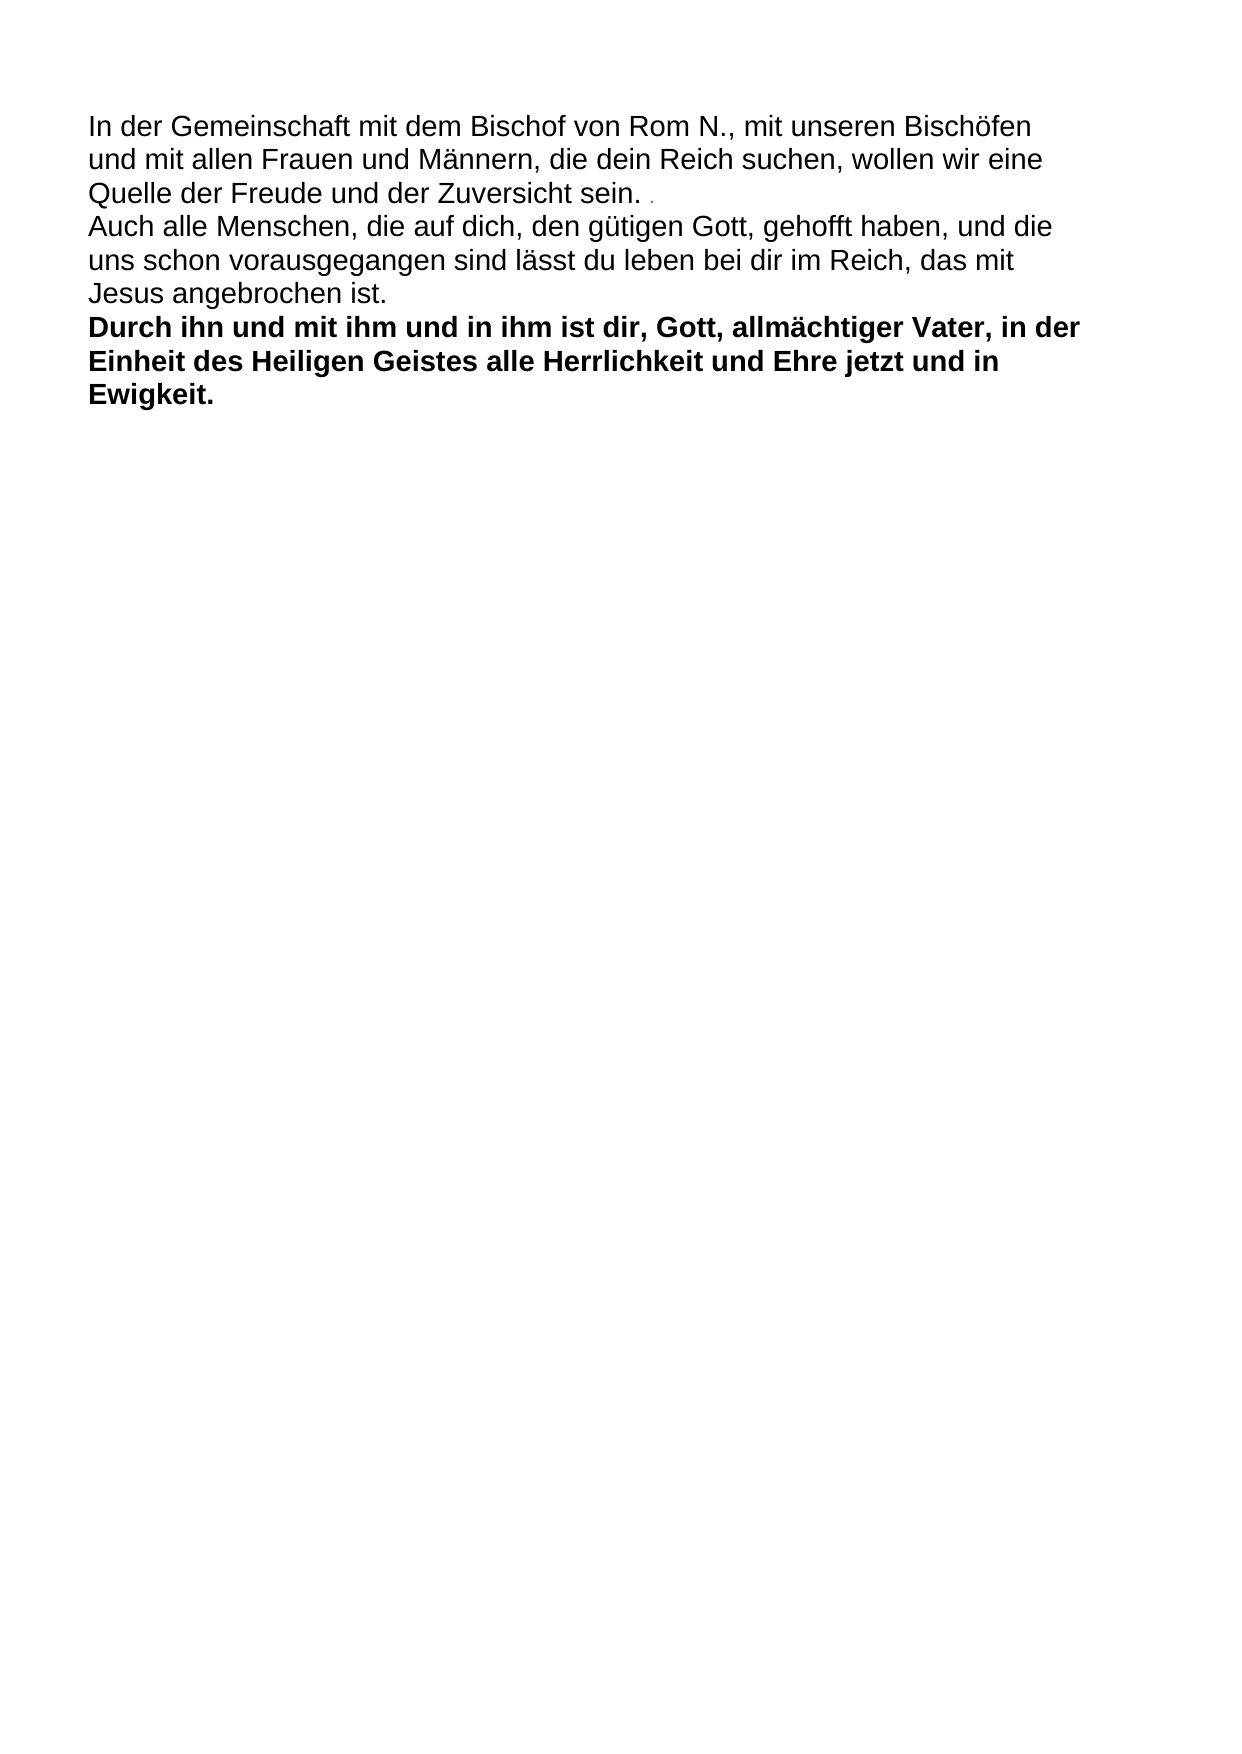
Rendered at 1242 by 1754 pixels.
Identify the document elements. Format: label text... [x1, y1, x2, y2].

text Durch ihn und mit ihm und in ihm ist dir, Gott, allmächtiger Vater, in der Einheit des Heiligen Geistes alle Herrlichkeit und Ehre jetzt und in Ewigkeit. [88, 310, 1088, 411]
text Auch alle Menschen, die auf dich, den gütigen Gott, gehofft haben, und die uns schon vorausgegangen sind lässt du leben bei dir im Reich, das mit Jesus angebrochen ist. [88, 209, 1088, 310]
text In der Gemeinschaft mit dem Bischof von Rom N., mit unseren Bischöfen und mit allen Frauen und Männern, die dein Reich suchen, wollen wir eine Quelle der Freude und der Zuversicht sein. [88, 109, 1088, 209]
